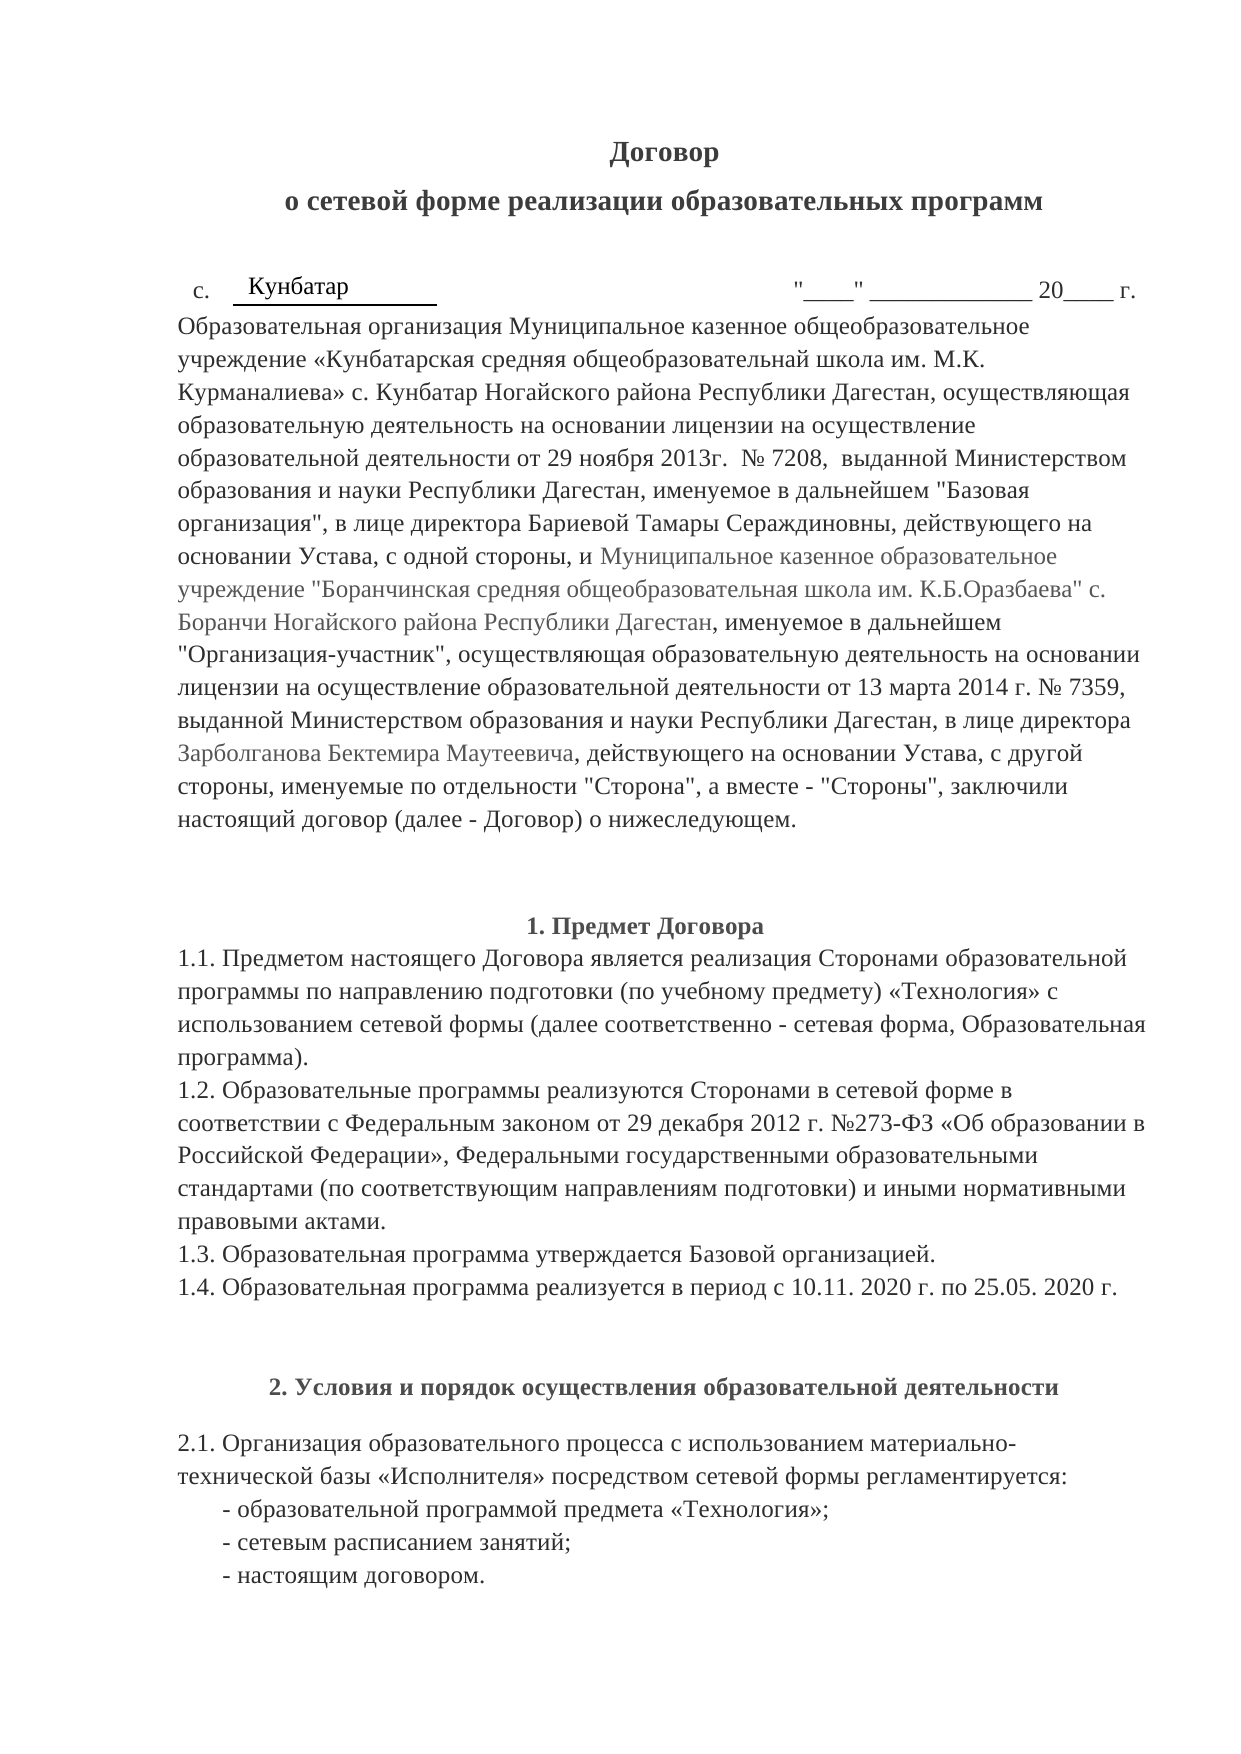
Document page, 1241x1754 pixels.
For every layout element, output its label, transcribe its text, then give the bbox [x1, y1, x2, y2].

text Образовательная организация Муниципальное казенное общеобразовательное учреждение «Кунбатарская средняя общеобразовательнай школа им. М.К. Курманалиева» с. Кунбатар Ногайского района Республики Дагестан, осуществляющая образовательную деятельность на основании лицензии на осуществление образовательной деятельности от 29 ноября 2013г. № 7208, выданной Министерством образования и науки Республики Дагестан, именуемое в дальнейшем "Базовая организация", в лице директора Бариевой Тамары Сераждиновны, действующего на основании Устава, с одной стороны, и Муниципальное казенное образовательное учреждение "Боранчинская средняя общеобразовательная школа им. К.Б.Оразбаева" с. Боранчи Ногайского района Республики Дагестан, именуемое в дальнейшем "Организация-участник", осуществляющая образовательную деятельность на основании лицензии на осуществление образовательной деятельности от 13 марта 2014 г. № 7359, выданной Министерством образования и науки Республики Дагестан, в лице директора Зарболганова Бектемира Маутеевича, действующего на основании Устава, с другой стороны, именуемые по отдельности "Сторона", а вместе - "Стороны", заключили настоящий договор (далее - Договор) о нижеследующем. 1. Предмет Договора [177, 307, 1152, 939]
text 1.1. Предметом настоящего Договора является реализация Сторонами образовательной программы по направлению подготовки (по учебному предмету) «Технология» с использованием сетевой формы (далее соответственно - сетевая форма, Образовательная программа). [177, 939, 1152, 1071]
text 1.2. Образовательные программы реализуются Сторонами в сетевой форме в соответствии с Федеральным законом от 29 декабря 2012 г. №273-ФЗ «Об образовании в Российской Федерации», Федеральными государственными образовательными стандартами (по соответствующим направлениям подготовки) и иными нормативными правовыми актами. 1.3. Образовательная программа утверждается Базовой организацией. 1.4. Образовательная программа реализуется в период с 10.11. 2020 г. по 25.05. 2020 г. [177, 1071, 1152, 1333]
text 2.1. Организация образовательного процесса с использованием материально-технической базы «Исполнителя» посредством сетевой формы регламентируется: [177, 1424, 1152, 1490]
table_cell Кунбатар [233, 271, 437, 304]
table_cell с. [177, 271, 232, 304]
text Договор [177, 134, 1152, 167]
text о сетевой форме реализации образовательных программ [177, 183, 1152, 216]
text - настоящим договором. [177, 1556, 1152, 1588]
text - сетевым расписанием занятий; [177, 1523, 1152, 1556]
text 2. Условия и порядок осуществления образовательной деятельности [177, 1372, 1152, 1401]
text - образовательной программой предмета «Технология»; [177, 1490, 1152, 1523]
table_cell "____" _____________ 20____ г. [437, 271, 1152, 304]
